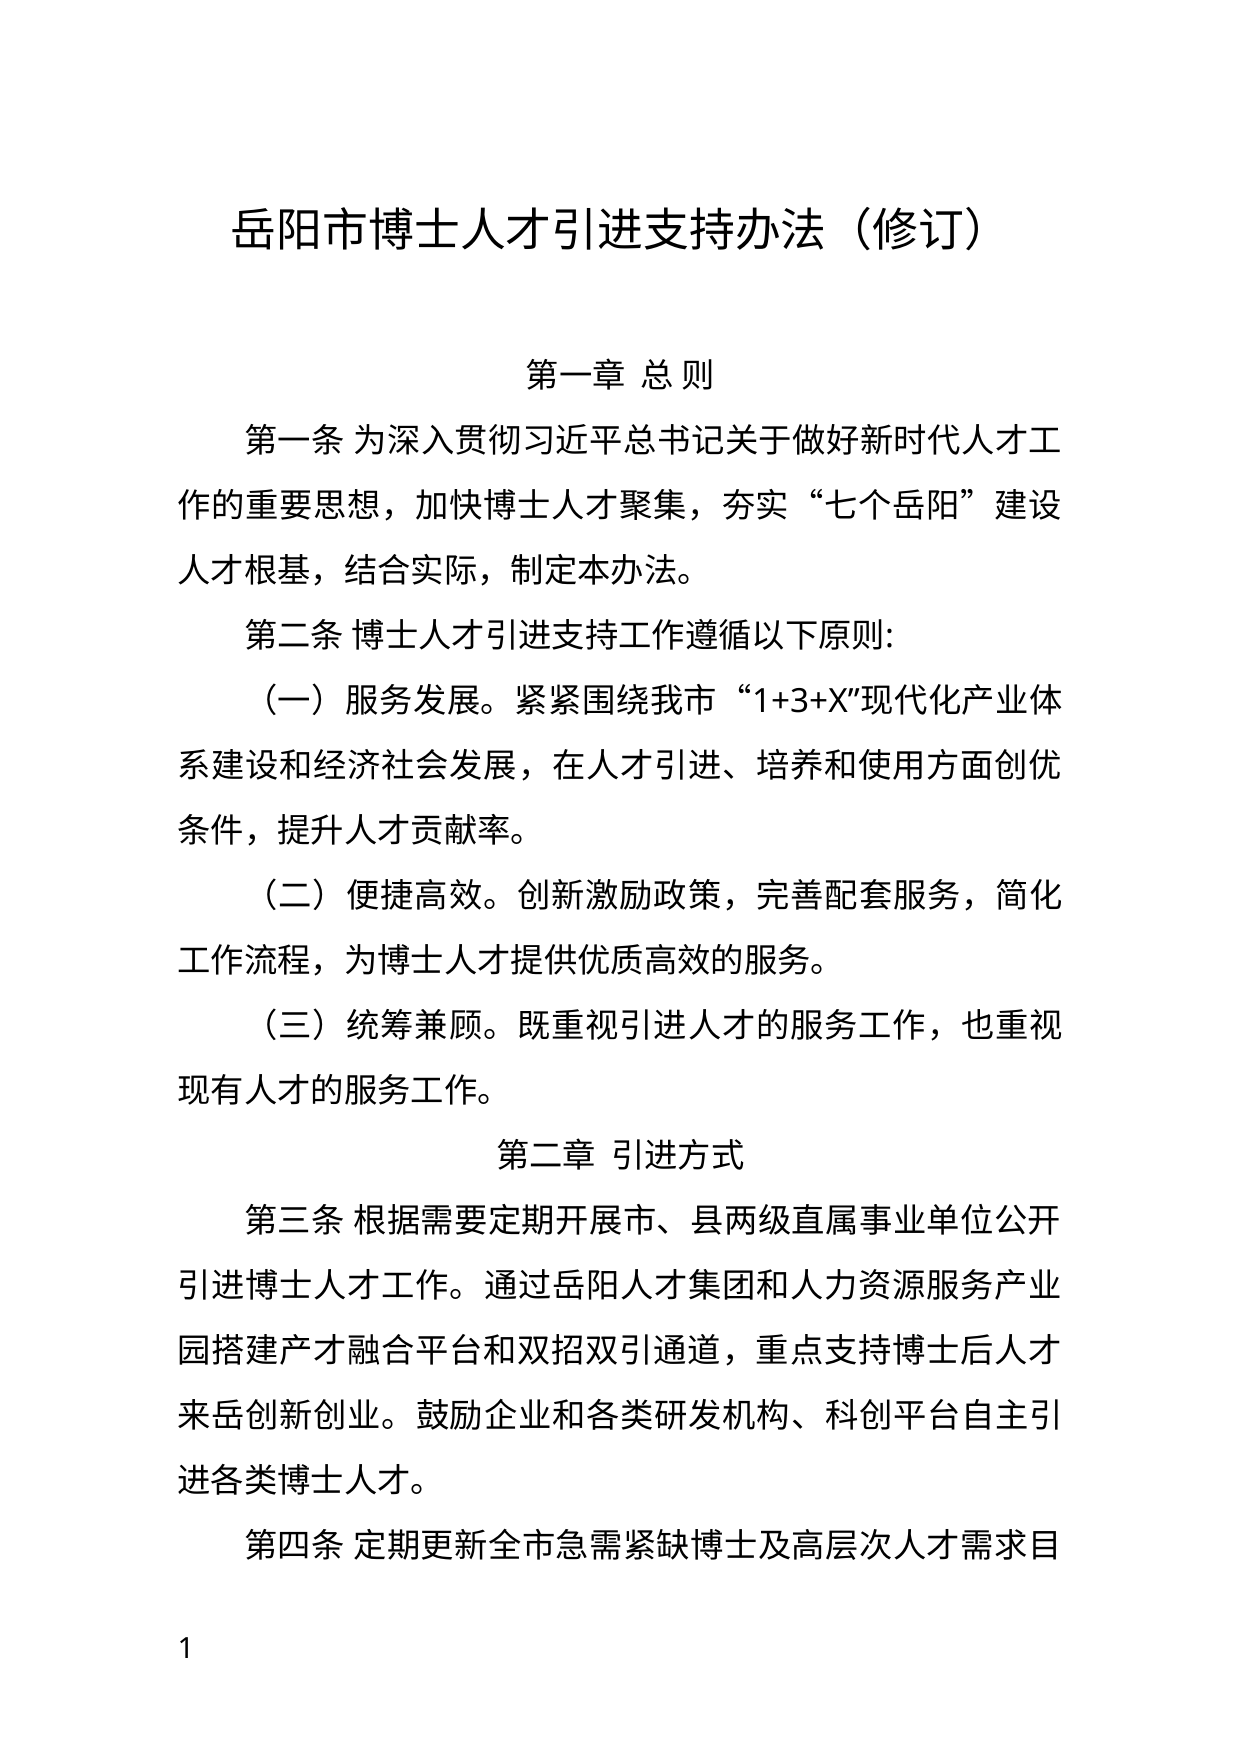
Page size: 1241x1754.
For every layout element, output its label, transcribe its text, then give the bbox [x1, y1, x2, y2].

text （二）便捷高效。创新激励政策，完善配套服务，简化工作流程，为博士人才提供优质高效的服务。 [177, 861, 1063, 991]
text （三）统筹兼顾。既重视引进人才的服务工作，也重视现有人才的服务工作。 [177, 991, 1063, 1121]
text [177, 1511, 1063, 1576]
text （一）服务发展。紧紧围绕我市“1+3+X”现代化产业体系建设和经济社会发展，在人才引进、培养和使用方面创优条件，提升人才贡献率。 [177, 666, 1063, 861]
text 岳阳市博士人才引进支持办法（修订） [177, 178, 1063, 276]
text 第三条 根据需要定期开展市、县两级直属事业单位公开引进博士人才工作。通过岳阳人才集团和人力资源服务产业园搭建产才融合平台和双招双引通道，重点支持博士后人才来岳创新创业。鼓励企业和各类研发机构、科创平台自主引进各类博士人才。 [177, 1186, 1063, 1511]
text 第二章 引进方式 [177, 1121, 1063, 1186]
text 第二条 博士人才引进支持工作遵循以下原则: [177, 601, 1063, 666]
text 第一章 总 则 [177, 341, 1063, 406]
text 第一条 为深入贯彻习近平总书记关于做好新时代人才工作的重要思想，加快博士人才聚集，夯实“七个岳阳”建设人才根基，结合实际，制定本办法。 [177, 406, 1063, 601]
